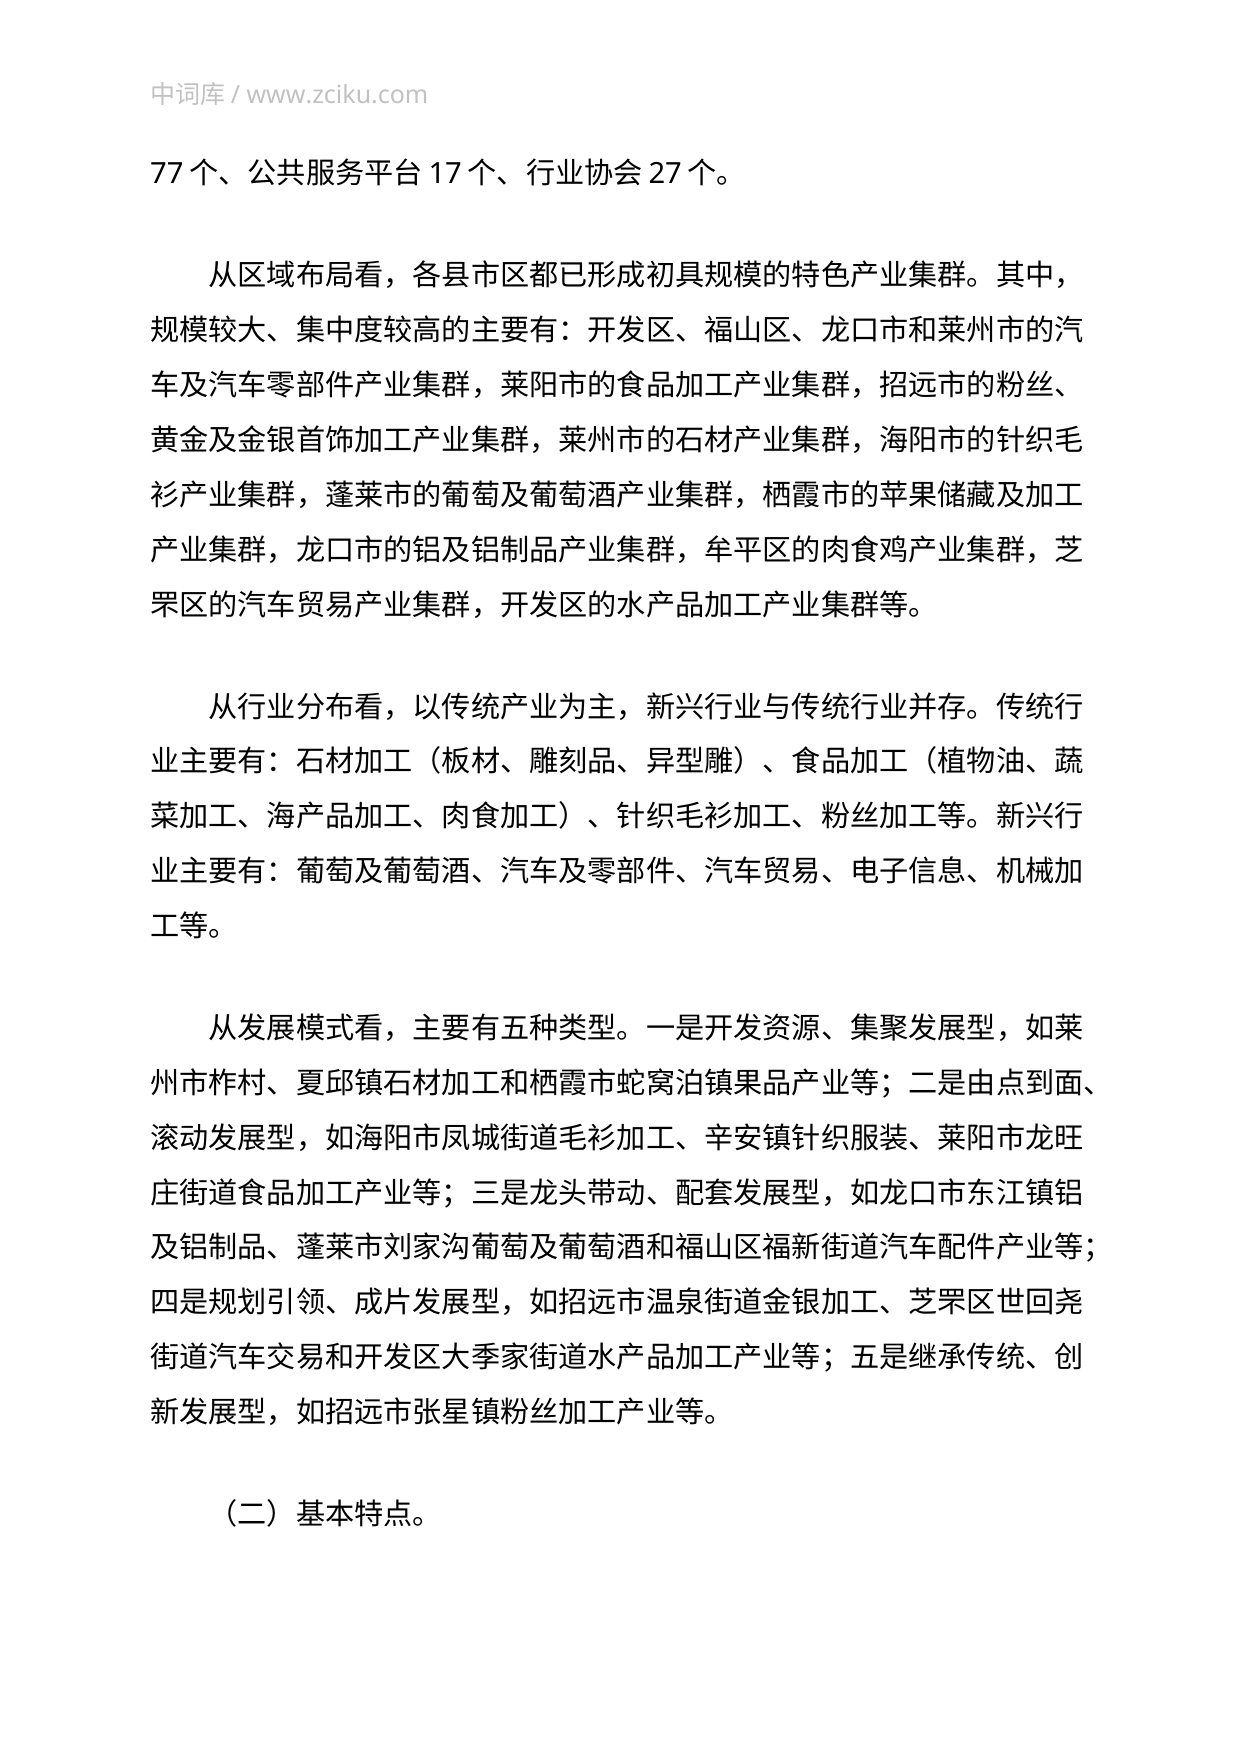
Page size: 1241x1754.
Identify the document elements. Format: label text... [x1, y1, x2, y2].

text 从发展模式看，主要有五种类型。一是开发资源、集聚发展型，如莱州市柞村、夏邱镇石材加工和栖霞市蛇窝泊镇果品产业等；二是由点到面、滚动发展型，如海阳市凤城街道毛衫加工、辛安镇针织服装、莱阳市龙旺庄街道食品加工产业等；三是龙头带动、配套发展型，如龙口市东江镇铝及铝制品、蓬莱市刘家沟葡萄及葡萄酒和福山区福新街道汽车配件产业等；四是规划引领、成片发展型，如招远市温泉街道金银加工、芝罘区世回尧街道汽车交易和开发区大季家街道水产品加工产业等；五是继承传统、创新发展型，如招远市张星镇粉丝加工产业等。 [150, 1004, 1090, 1431]
text （二）基本特点。 [150, 1491, 1090, 1533]
text 从行业分布看，以传统产业为主，新兴行业与传统行业并存。传统行业主要有：石材加工（板材、雕刻品、异型雕）、食品加工（植物油、蔬菜加工、海产品加工、肉食加工）、针织毛衫加工、粉丝加工等。新兴行业主要有：葡萄及葡萄酒、汽车及零部件、汽车贸易、电子信息、机械加工等。 [150, 683, 1090, 945]
text 从区域布局看，各县市区都已形成初具规模的特色产业集群。其中，规模较大、集中度较高的主要有：开发区、福山区、龙口市和莱州市的汽车及汽车零部件产业集群，莱阳市的食品加工产业集群，招远市的粉丝、黄金及金银首饰加工产业集群，莱州市的石材产业集群，海阳市的针织毛衫产业集群，蓬莱市的葡萄及葡萄酒产业集群，栖霞市的苹果储藏及加工产业集群，龙口市的铝及铝制品产业集群，牟平区的肉食鸡产业集群，芝罘区的汽车贸易产业集群，开发区的水产品加工产业集群等。 [150, 252, 1090, 624]
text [150, 150, 1090, 192]
